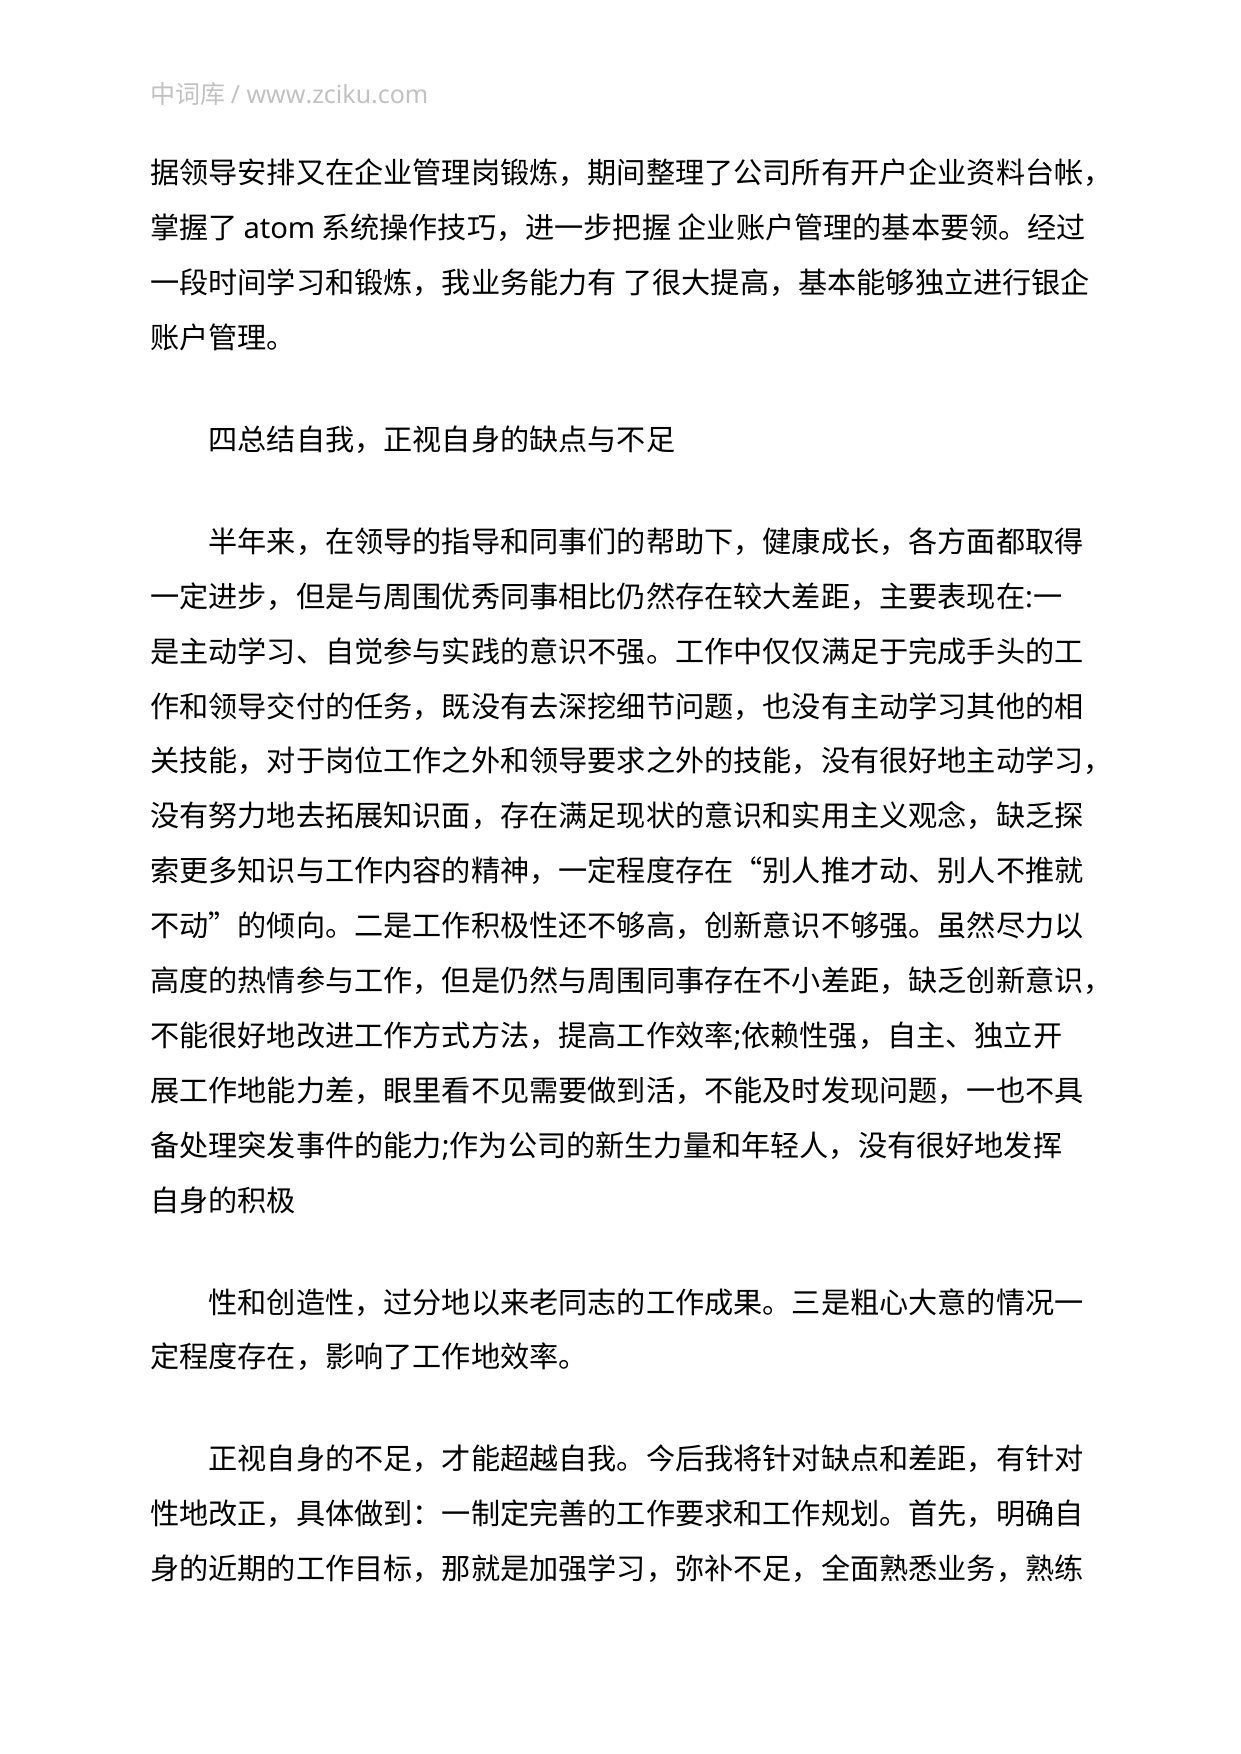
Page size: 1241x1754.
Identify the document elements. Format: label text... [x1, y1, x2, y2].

text 半年来，在领导的指导和同事们的帮助下，健康成长，各方面都取得一定进步，但是与周围优秀同事相比仍然存在较大差距，主要表现在:一是主动学习、自觉参与实践的意识不强。工作中仅仅满足于完成手头的工作和领导交付的任务，既没有去深挖细节问题，也没有主动学习其他的相关技能，对于岗位工作之外和领导要求之外的技能，没有很好地主动学习，没有努力地去拓展知识面，存在满足现状的意识和实用主义观念，缺乏探索更多知识与工作内容的精神，一定程度存在“别人推才动、别人不推就不动”的倾向。二是工作积极性还不够高，创新意识不够强。虽然尽力以高度的热情参与工作，但是仍然与周围同事存在不小差距，缺乏创新意识，不能很好地改进工作方式方法，提高工作效率;依赖性强，自主、独立开展工作地能力差，眼里看不见需要做到活，不能及时发现问题，一也不具备处理突发事件的能力;作为公司的新生力量和年轻人，没有很好地发挥自身的积极 [150, 518, 1090, 1220]
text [150, 1436, 1090, 1588]
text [150, 150, 1090, 357]
text 性和创造性，过分地以来老同志的工作成果。三是粗心大意的情况一定程度存在，影响了工作地效率。 [150, 1279, 1090, 1376]
text 四总结自我，正视自身的缺点与不足 [150, 417, 1090, 459]
